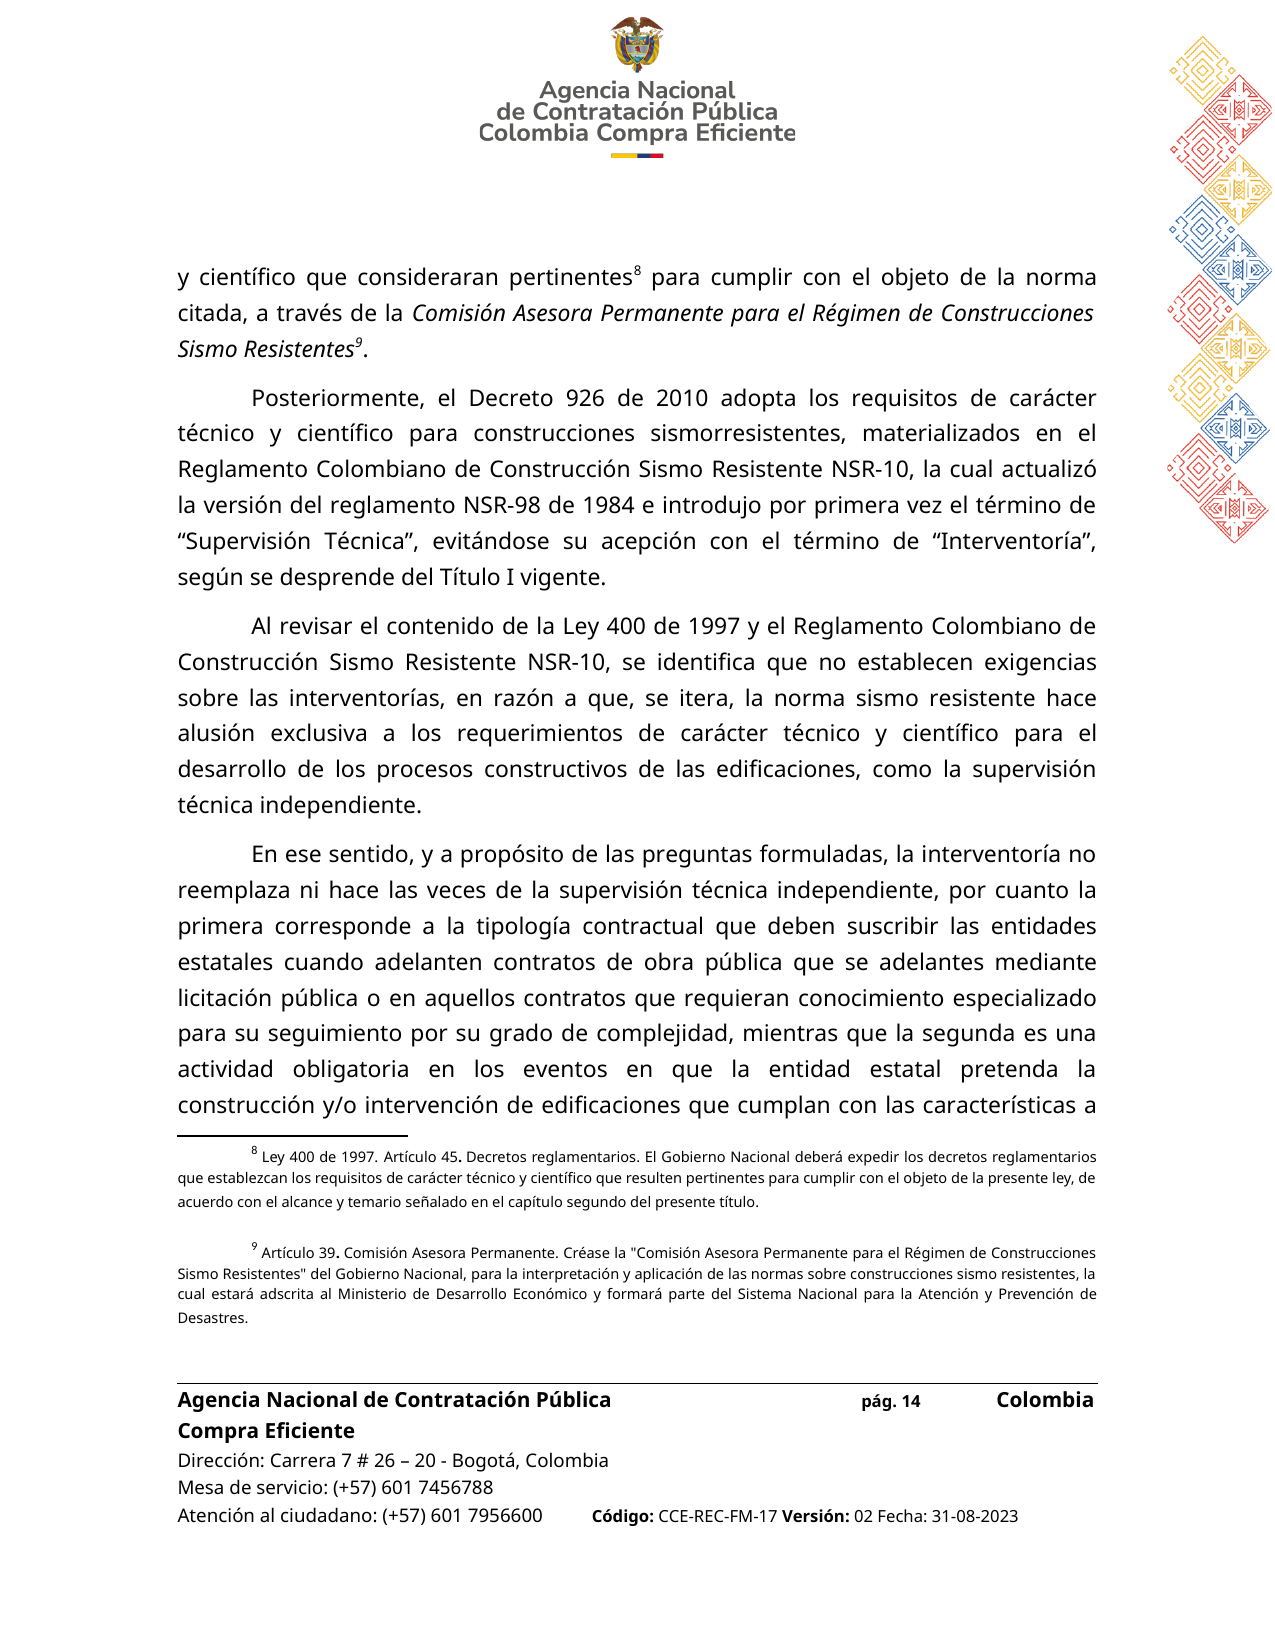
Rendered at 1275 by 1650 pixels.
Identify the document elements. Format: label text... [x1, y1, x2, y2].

text Posteriormente, el Decreto 926 de 2010 adopta los requisitos de carácter técnico y científico para construcciones sismorresistentes, materializados en el Reglamento Colombiano de Construcción Sismo Resistente NSR-10, la cual actualizó la versión del reglamento NSR-98 de 1984 e introdujo por primera vez el término de “Supervisión Técnica”, evitándose su acepción con el término de “Interventoría”, según se desprende del Título I vigente. [177, 381, 1098, 592]
text En ese sentido, y a propósito de las preguntas formuladas, la interventoría no reemplaza ni hace las veces de la supervisión técnica independiente, por cuanto la primera corresponde a la tipología contractual que deben suscribir las entidades estatales cuando adelanten contratos de obra pública que se adelantes mediante licitación pública o en aquellos contratos que requieran conocimiento especializado para su seguimiento por su grado de complejidad, mientras que la segunda es una actividad obligatoria en los eventos en que la entidad estatal pretenda la construcción y/o intervención de edificaciones que cumplan con las características a las que hace referencia el artículo 18 de la Ley 400 de 1997. Con lo anterior, se advierte que dichas circunstancias que hacen exigible la contratación de una u otra figura, podría presentarse en procesos de selección que se adelanten con aplicación de documentos tipo o en procesos de selección desarrollados con pliegos de condiciones de elaboración propia de las entidades estatales. [177, 838, 1098, 1121]
picture [1165, 35, 1272, 541]
picture [479, 17, 796, 158]
text Al revisar el contenido de la Ley 400 de 1997 y el Reglamento Colombiano de Construcción Sismo Resistente NSR-10, se identifica que no establecen exigencias sobre las interventorías, en razón a que, se itera, la norma sismo resistente hace alusión exclusiva a los requerimientos de carácter técnico y científico para el desarrollo de los procesos constructivos de las edificaciones, como la supervisión técnica independiente. [177, 609, 1098, 821]
